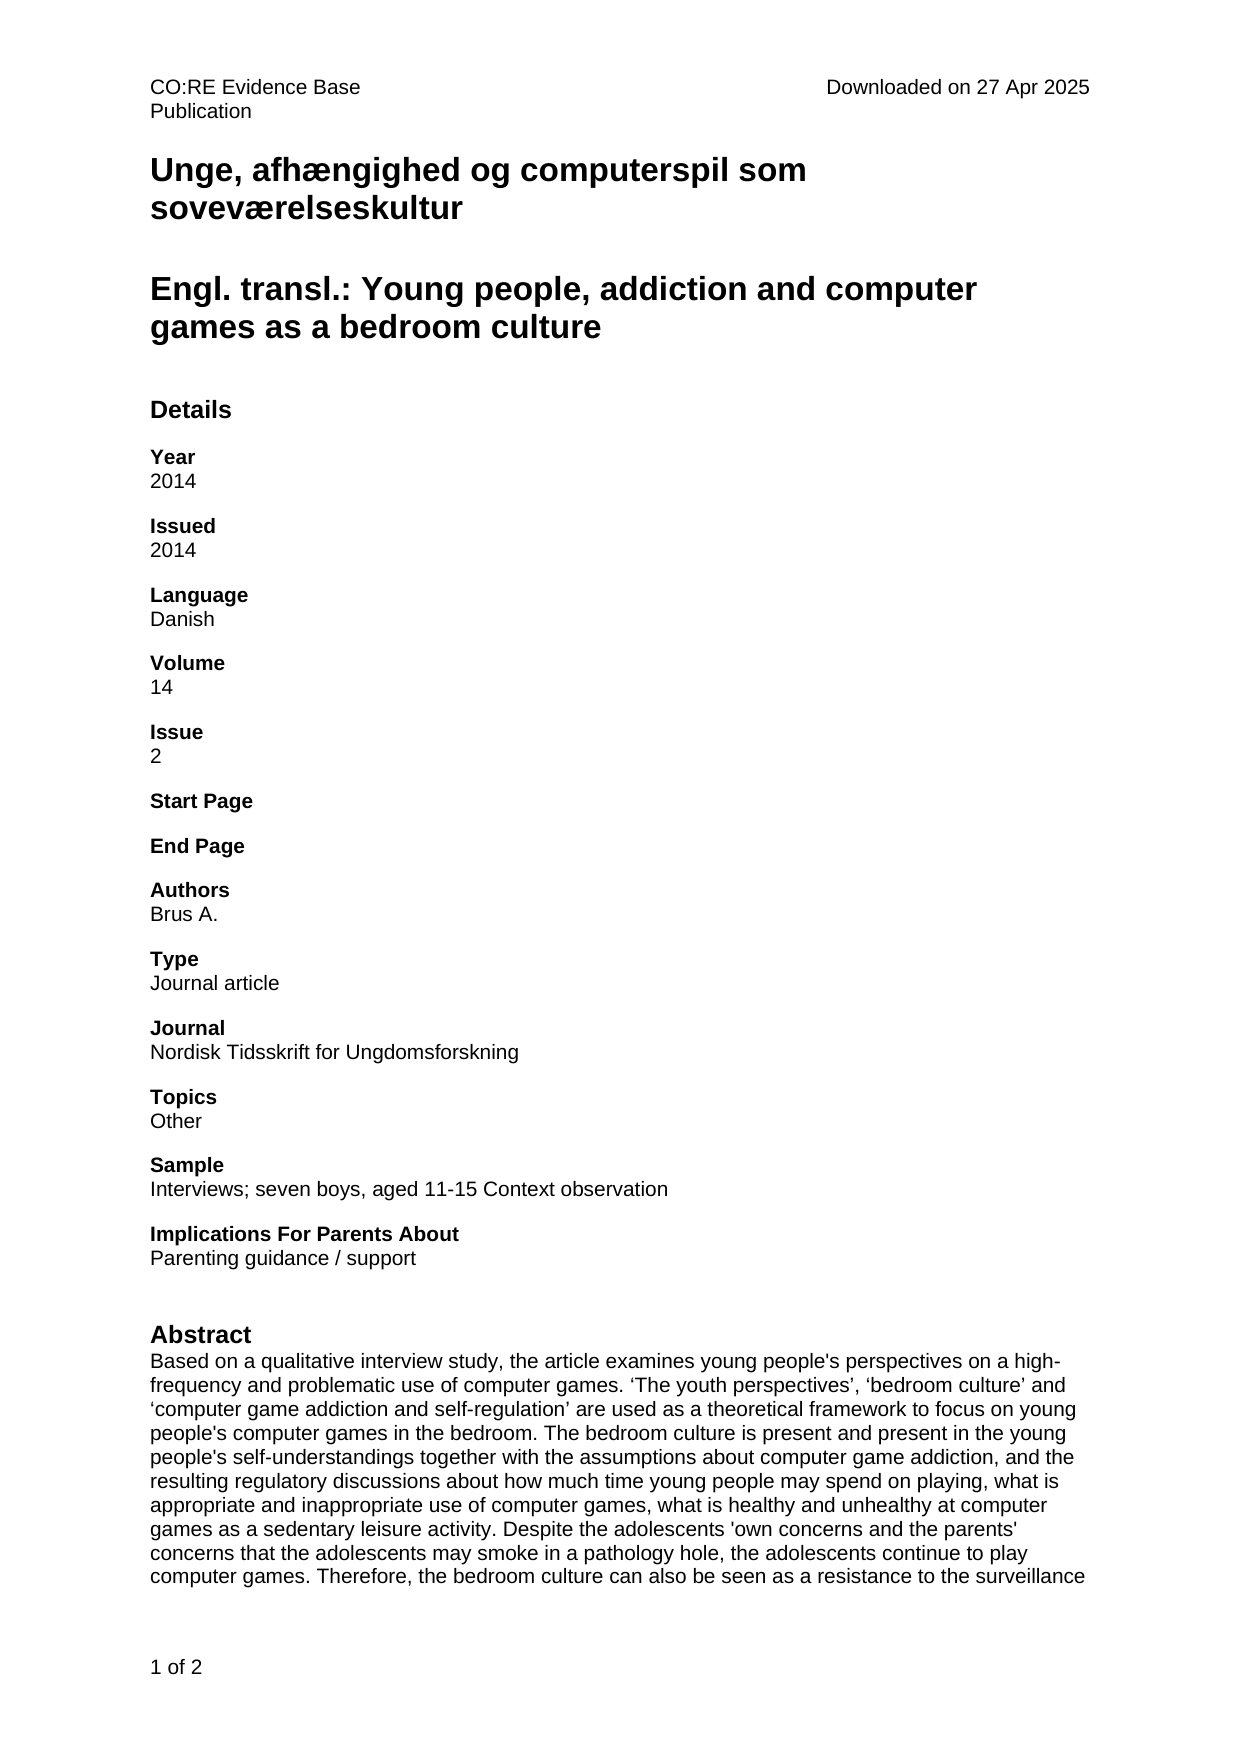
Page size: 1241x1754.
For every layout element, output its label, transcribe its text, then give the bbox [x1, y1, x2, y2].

subtitle Type [150, 947, 1090, 971]
subtitle Language [150, 582, 1090, 606]
text 2014 [150, 538, 1090, 562]
title Engl. transl.: Young people, addiction and computer games as a bedroom culture [150, 268, 1090, 345]
text Parenting guidance / support [150, 1246, 1090, 1270]
subtitle Abstract [150, 1320, 1090, 1349]
subtitle Volume [150, 651, 1090, 675]
subtitle Journal [150, 1016, 1090, 1040]
subtitle Sample [150, 1153, 1090, 1177]
text 2014 [150, 469, 1090, 493]
subtitle Issued [150, 514, 1090, 538]
subtitle Topics [150, 1084, 1090, 1108]
subtitle Year [150, 445, 1090, 469]
subtitle Issue [150, 720, 1090, 744]
text Journal article [150, 971, 1090, 995]
text Brus A. [150, 902, 1090, 926]
title Unge, afhængighed og computerspil som soveværelseskultur [150, 150, 1090, 227]
subtitle Details [150, 395, 1090, 424]
text 2 [150, 744, 1090, 768]
text Other [150, 1108, 1090, 1132]
text Danish [150, 606, 1090, 630]
text 14 [150, 675, 1090, 699]
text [150, 1349, 1090, 1588]
subtitle Authors [150, 878, 1090, 902]
subtitle Implications For Parents About [150, 1222, 1090, 1246]
subtitle Start Page [150, 789, 1090, 813]
text Interviews; seven boys, aged 11-15 Context observation [150, 1177, 1090, 1201]
text Nordisk Tidsskrift for Ungdomsforskning [150, 1040, 1090, 1064]
subtitle End Page [150, 833, 1090, 857]
